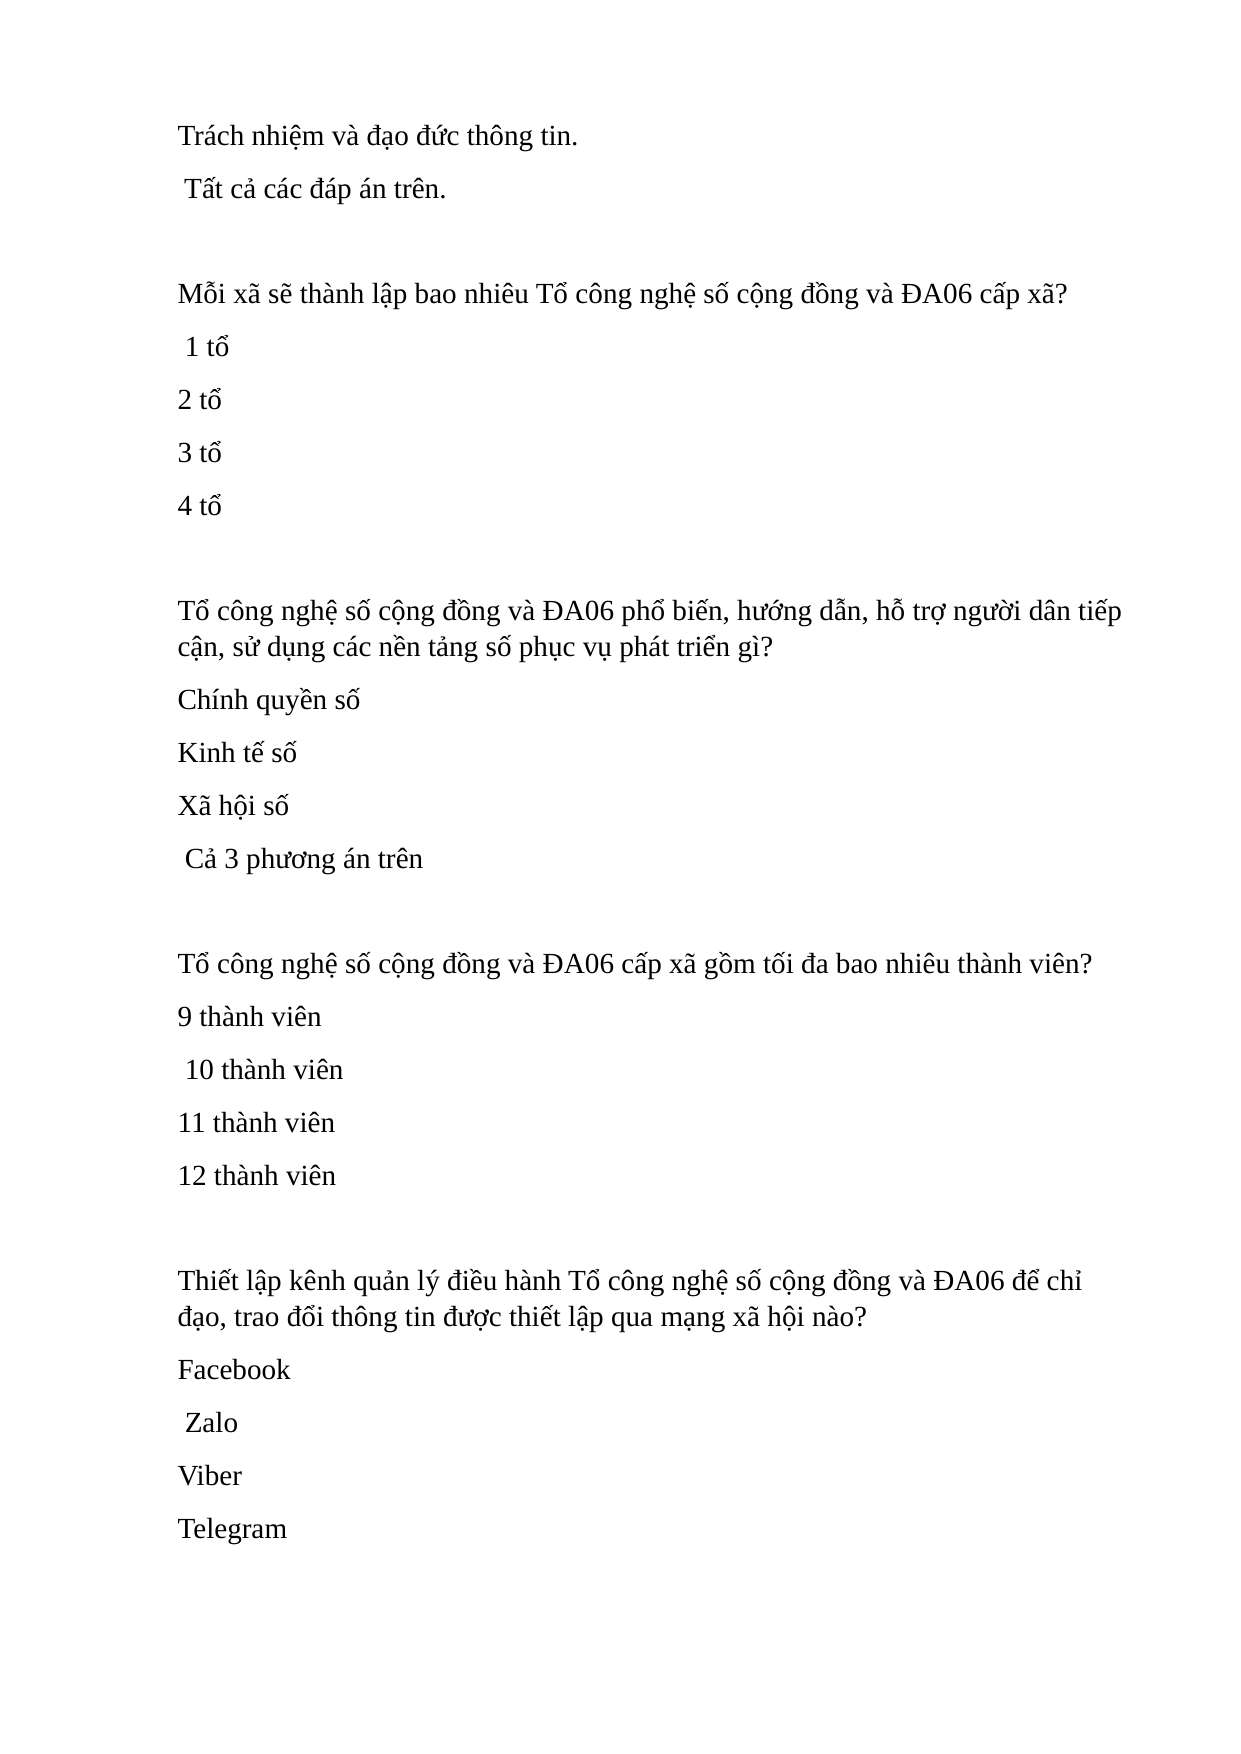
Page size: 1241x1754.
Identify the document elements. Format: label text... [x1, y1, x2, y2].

text 1 tổ [177, 329, 1122, 363]
text Viber [177, 1458, 1122, 1491]
text Thiết lập kênh quản lý điều hành Tổ công nghệ số cộng đồng và ĐA06 để chỉ đạo, trao đổi thông tin được thiết lập qua mạng xã hội nào? [177, 1263, 1122, 1333]
text 4 tổ [177, 488, 1122, 521]
text Mỗi xã sẽ thành lập bao nhiêu Tổ công nghệ số cộng đồng và ĐA06 cấp xã? [177, 277, 1122, 310]
text 3 tổ [177, 435, 1122, 468]
text Chính quyền số [177, 682, 1122, 716]
text Cả 3 phương án trên [177, 841, 1122, 874]
text Zalo [177, 1405, 1122, 1439]
text 12 thành viên [177, 1158, 1122, 1191]
text Telegram [177, 1511, 1122, 1544]
text Tổ công nghệ số cộng đồng và ĐA06 cấp xã gồm tối đa bao nhiêu thành viên? [177, 946, 1122, 980]
text Facebook [177, 1352, 1122, 1386]
text Xã hội số [177, 788, 1122, 822]
text 11 thành viên [177, 1105, 1122, 1138]
text Tổ công nghệ số cộng đồng và ĐA06 phổ biến, hướng dẫn, hỗ trợ người dân tiếp cận, sử dụng các nền tảng số phục vụ phát triển gì? [177, 593, 1122, 663]
text 9 thành viên [177, 999, 1122, 1033]
text 2 tổ [177, 382, 1122, 416]
text 10 thành viên [177, 1052, 1122, 1086]
text Trách nhiệm và đạo đức thông tin. [177, 118, 1122, 152]
text Tất cả các đáp án trên. [177, 171, 1122, 204]
text Kinh tế số [177, 735, 1122, 769]
